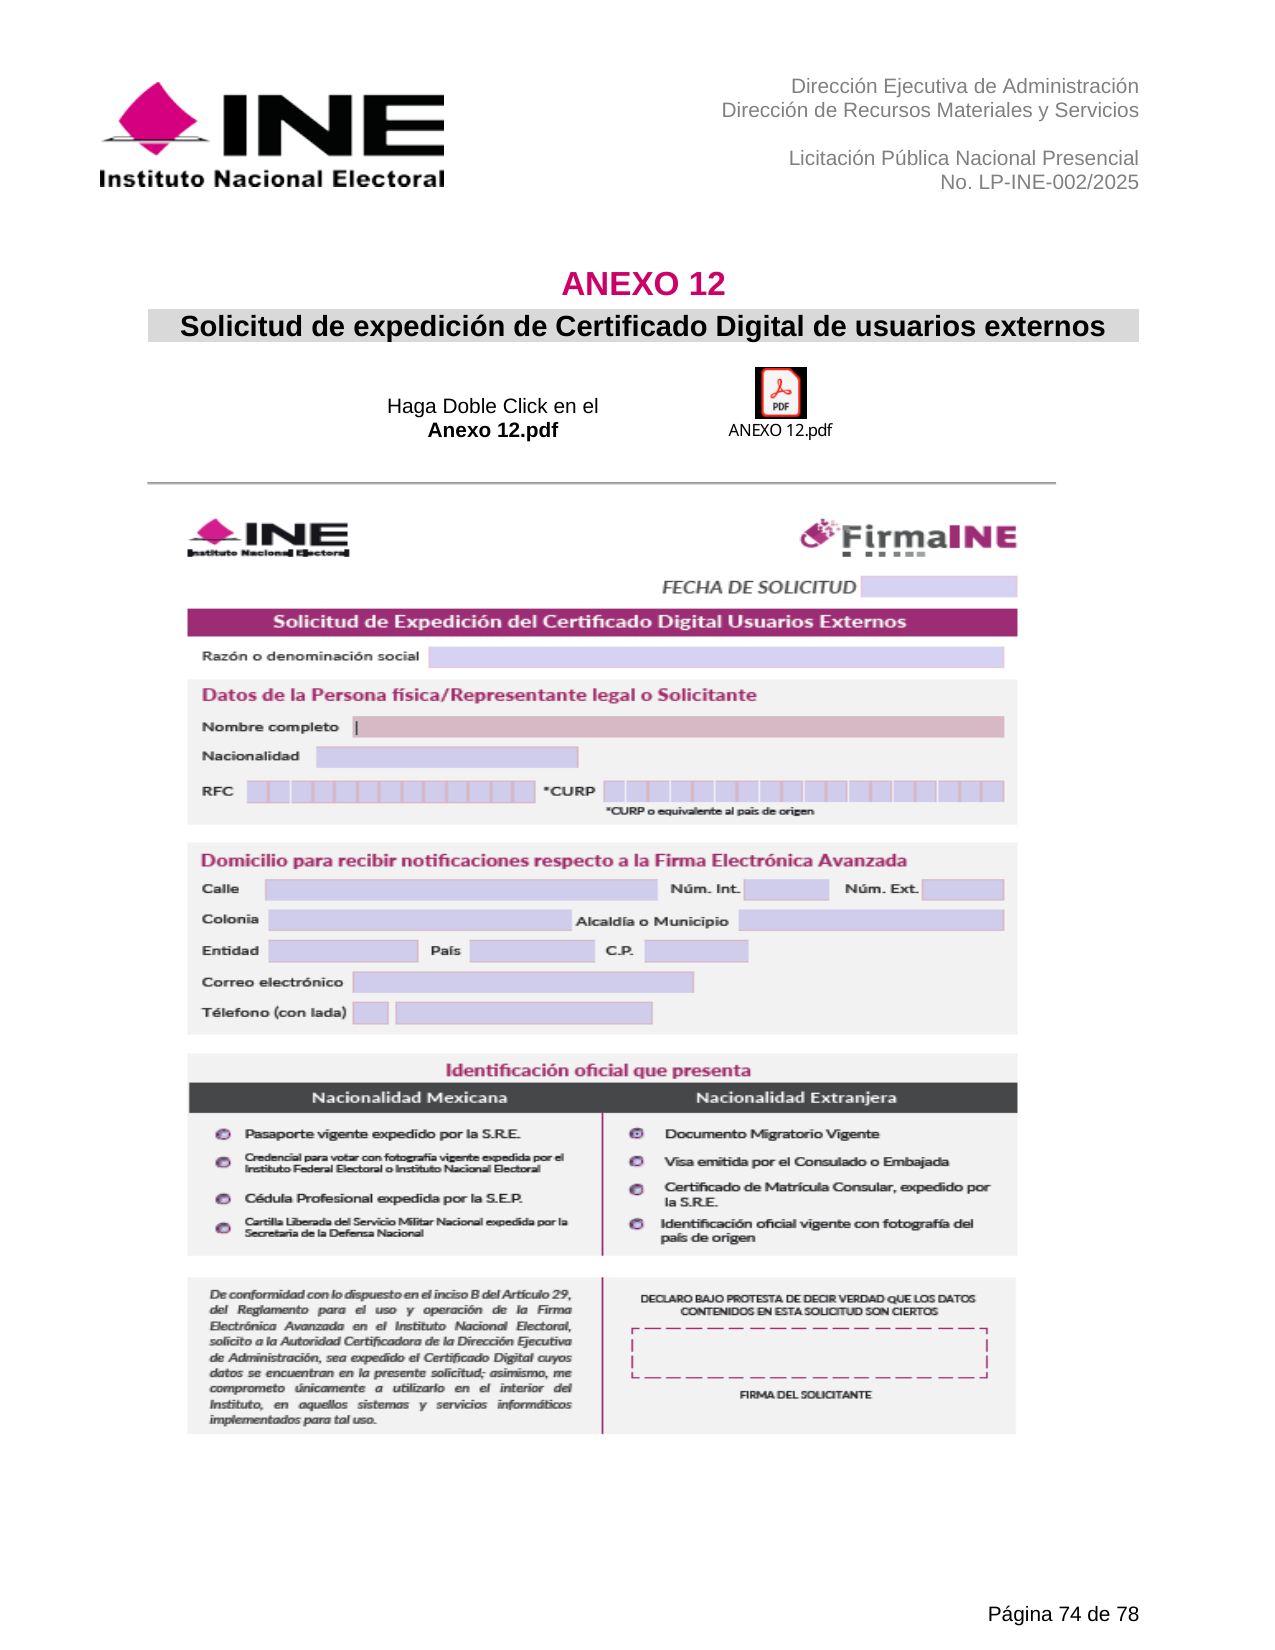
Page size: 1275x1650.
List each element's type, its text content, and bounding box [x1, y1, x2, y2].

subtitle Solicitud de expedición de Certificado Digital de usuarios externos [148, 309, 1139, 342]
subtitle ANEXO 12 [148, 264, 1139, 303]
picture [100, 82, 444, 187]
picture [147, 482, 1057, 1481]
table_header [630, 366, 931, 469]
table_header Haga Doble Click en el Anexo 12.pdf [356, 366, 630, 469]
